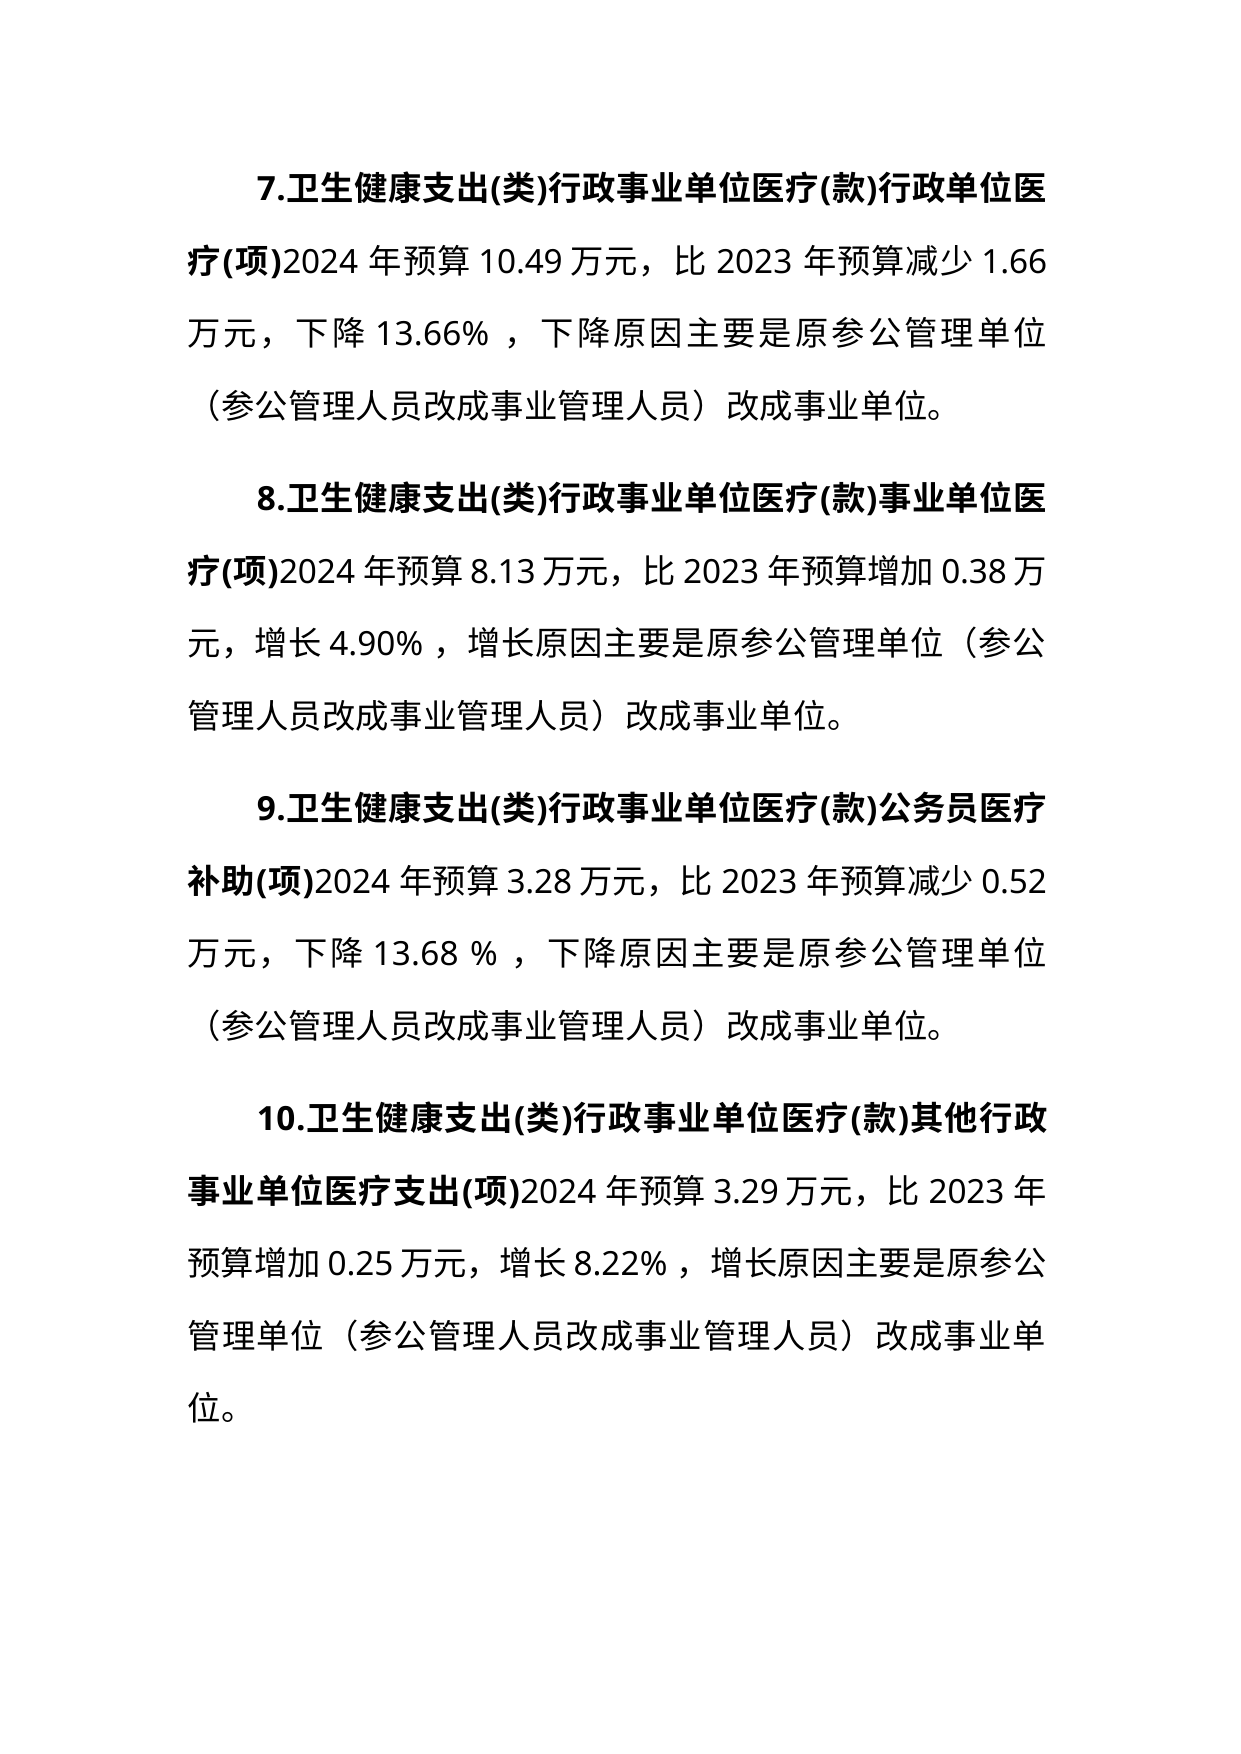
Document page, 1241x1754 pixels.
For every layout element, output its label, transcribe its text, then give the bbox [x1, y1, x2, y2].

text 8.卫生健康支出(类)行政事业单位医疗(款)事业单位医疗(项)2024 年预算8.13万元，比 2023 年预算增加0.38万元，增长4.90% ，增长原因主要是原参公管理单位（参公管理人员改成事业管理人员）改成事业单位。 [187, 472, 1047, 738]
text 10.卫生健康支出(类)行政事业单位医疗(款)其他行政事业单位医疗支出(项)2024 年预算3.29万元，比 2023 年预算增加0.25万元，增长8.22% ，增长原因主要是原参公管理单位（参公管理人员改成事业管理人员）改成事业单位。 [187, 1092, 1047, 1430]
text 7.卫生健康支出(类)行政事业单位医疗(款)行政单位医疗(项)2024 年预算10.49万元，比 2023 年预算减少1.66 万元，下降13.66% ，下降原因主要是原参公管理单位（参公管理人员改成事业管理人员）改成事业单位。 [187, 162, 1047, 428]
text 9.卫生健康支出(类)行政事业单位医疗(款)公务员医疗补助(项)2024 年预算3.28万元，比 2023 年预算减少0.52万元，下降13.68 % ，下降原因主要是原参公管理单位（参公管理人员改成事业管理人员）改成事业单位。 [187, 782, 1047, 1048]
